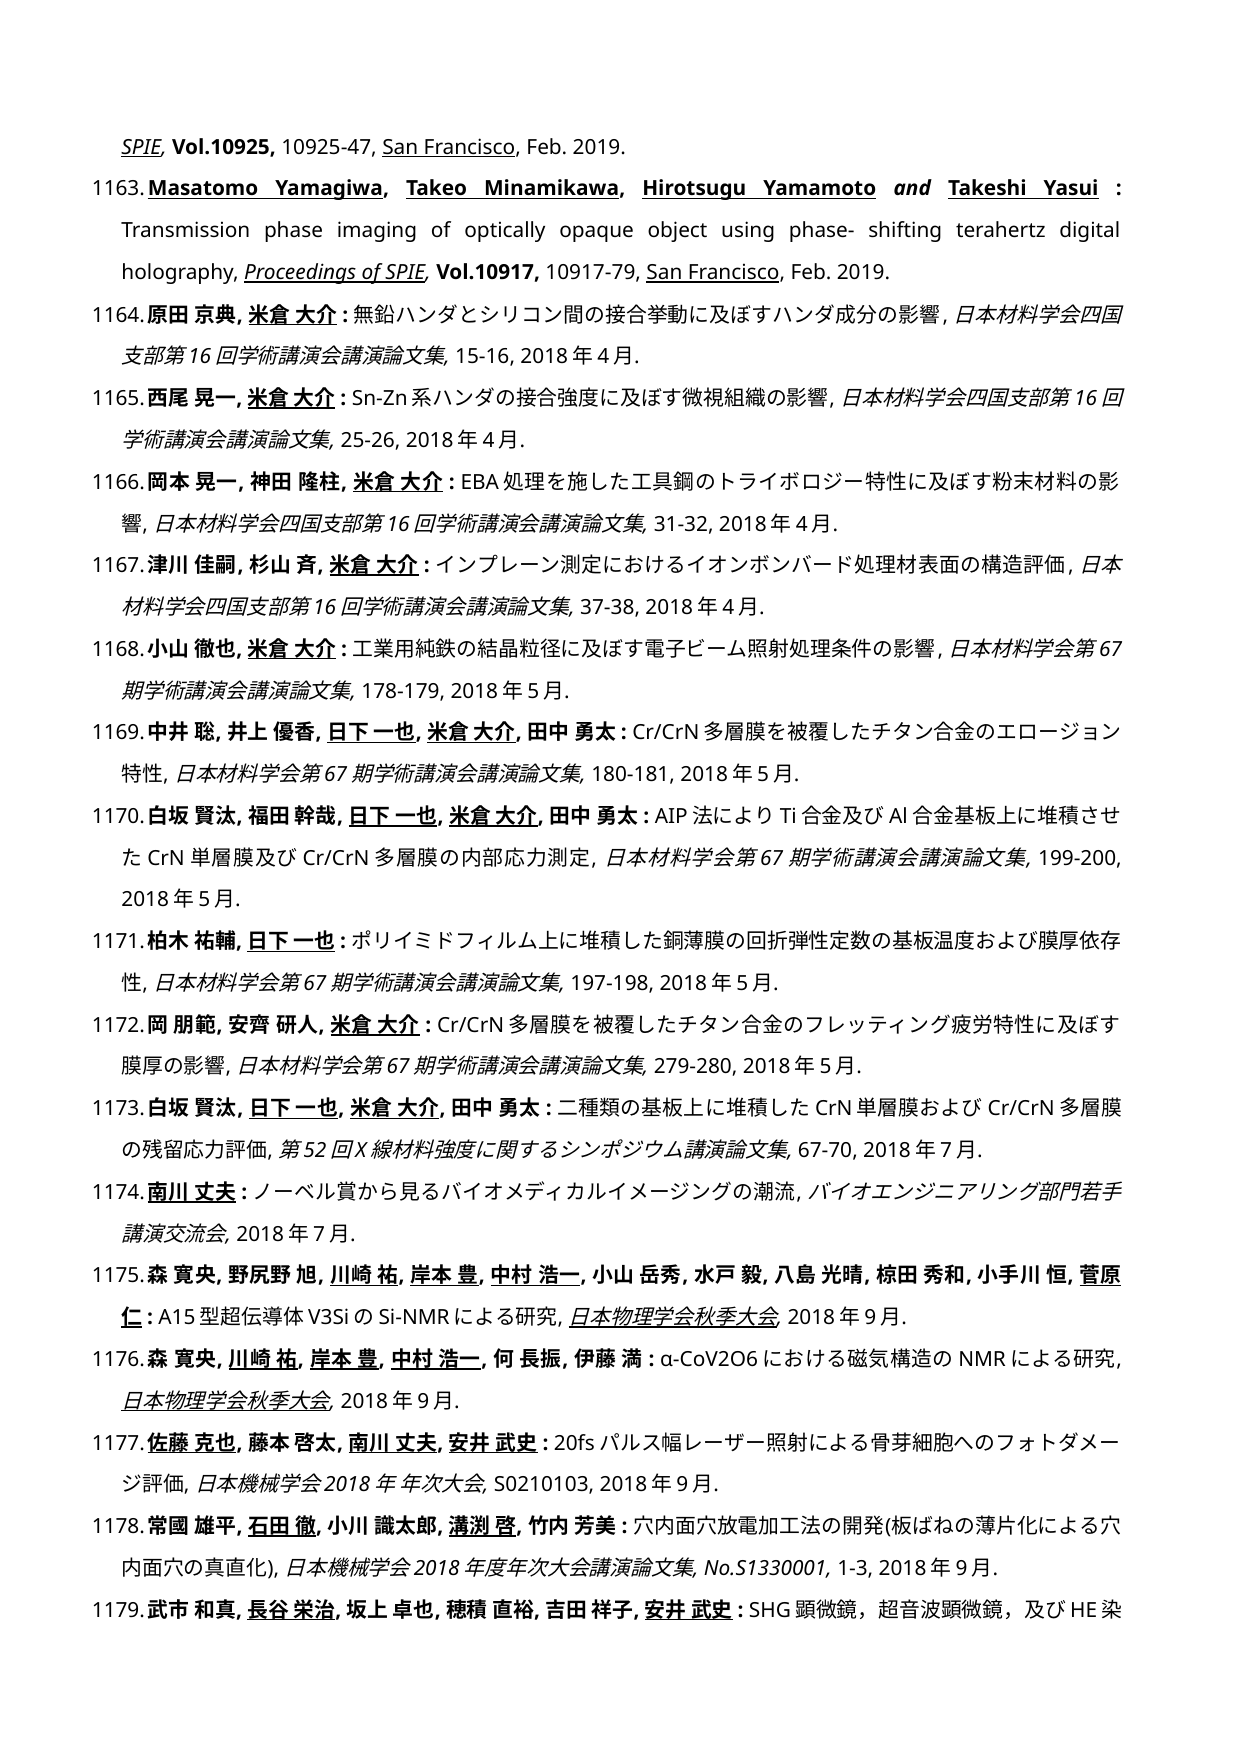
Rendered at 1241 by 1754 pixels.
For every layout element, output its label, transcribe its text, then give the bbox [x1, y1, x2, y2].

list 原田 京典, 米倉 大介 : 無鉛ハンダとシリコン間の接合挙動に及ぼすハンダ成分の影響, 日本材料学会四国支部第16回学術講演会講演論文集, 15-16, 2018年4月. [92, 292, 1122, 376]
list 森 寛央, 野尻野 旭, 川崎 祐, 岸本 豊, 中村 浩一, 小山 岳秀, 水戸 毅, 八島 光晴, 椋田 秀和, 小手川 恒, 菅原 仁 : A15型超伝導体V3SiのSi-NMRによる研究, 日本物理学会秋季大会, 2018年9月. [92, 1253, 1122, 1336]
list 柏木 祐輔, 日下 一也 : ポリイミドフィルム上に堆積した銅薄膜の回折弾性定数の基板温度および膜厚依存性, 日本材料学会第67期学術講演会講演論文集, 197-198, 2018年5月. [92, 919, 1122, 1002]
list Masatomo Yamagiwa, Takeo Minamikawa, Hirotsugu Yamamoto and Takeshi Yasui : Transmission phase imaging of optically opaque object using phase- shifting terahertz digital holography, Proceedings of SPIE, Vol.10917, 10917-79, San Francisco, Feb. 2019. [92, 167, 1122, 292]
list 西尾 晃一, 米倉 大介 : Sn-Zn系ハンダの接合強度に及ぼす微視組織の影響, 日本材料学会四国支部第16回学術講演会講演論文集, 25-26, 2018年4月. [92, 376, 1122, 459]
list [92, 1587, 1122, 1629]
list 森 寛央, 川崎 祐, 岸本 豊, 中村 浩一, 何 長振, 伊藤 満 : α-CoV2O6における磁気構造のNMRによる研究, 日本物理学会秋季大会, 2018年9月. [92, 1336, 1122, 1420]
list 津川 佳嗣, 杉山 斉, 米倉 大介 : インプレーン測定におけるイオンボンバード処理材表面の構造評価, 日本材料学会四国支部第16回学術講演会講演論文集, 37-38, 2018年4月. [92, 543, 1122, 626]
list 佐藤 克也, 藤本 啓太, 南川 丈夫, 安井 武史 : 20fsパルス幅レーザー照射による骨芽細胞へのフォトダメージ評価, 日本機械学会2018年 年次大会, S0210103, 2018年9月. [92, 1420, 1122, 1503]
list 中井 聡, 井上 優香, 日下 一也, 米倉 大介, 田中 勇太 : Cr/CrN多層膜を被覆したチタン合金のエロージョン特性, 日本材料学会第67期学術講演会講演論文集, 180-181, 2018年5月. [92, 710, 1122, 793]
list 常國 雄平, 石田 徹, 小川 識太郎, 溝渕 啓, 竹内 芳美 : 穴内面穴放電加工法の開発(板ばねの薄片化による穴内面穴の真直化), 日本機械学会2018年度年次大会講演論文集, No.S1330001, 1-3, 2018年9月. [92, 1503, 1122, 1587]
list 岡 朋範, 安齊 研人, 米倉 大介 : Cr/CrN多層膜を被覆したチタン合金のフレッティング疲労特性に及ぼす膜厚の影響, 日本材料学会第67期学術講演会講演論文集, 279-280, 2018年5月. [92, 1002, 1122, 1086]
list 岡本 晃一, 神田 隆柱, 米倉 大介 : EBA処理を施した工具鋼のトライボロジー特性に及ぼす粉末材料の影響, 日本材料学会四国支部第16回学術講演会講演論文集, 31-32, 2018年4月. [92, 459, 1122, 543]
list 小山 徹也, 米倉 大介 : 工業用純鉄の結晶粒径に及ぼす電子ビーム照射処理条件の影響, 日本材料学会第67期学術講演会講演論文集, 178-179, 2018年5月. [92, 626, 1122, 710]
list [92, 125, 1122, 167]
list 白坂 賢汰, 日下 一也, 米倉 大介, 田中 勇太 : 二種類の基板上に堆積したCrN単層膜およびCr/CrN多層膜の残留応力評価, 第52回X線材料強度に関するシンポジウム講演論文集, 67-70, 2018年7月. [92, 1086, 1122, 1169]
list 南川 丈夫 : ノーベル賞から見るバイオメディカルイメージングの潮流, バイオエンジニアリング部門若手講演交流会, 2018年7月. [92, 1169, 1122, 1253]
list 白坂 賢汰, 福田 幹哉, 日下 一也, 米倉 大介, 田中 勇太 : AIP法によりTi合金及びAl合金基板上に堆積させたCrN単層膜及びCr/CrN多層膜の内部応力測定, 日本材料学会第67期学術講演会講演論文集, 199-200, 2018年5月. [92, 793, 1122, 919]
